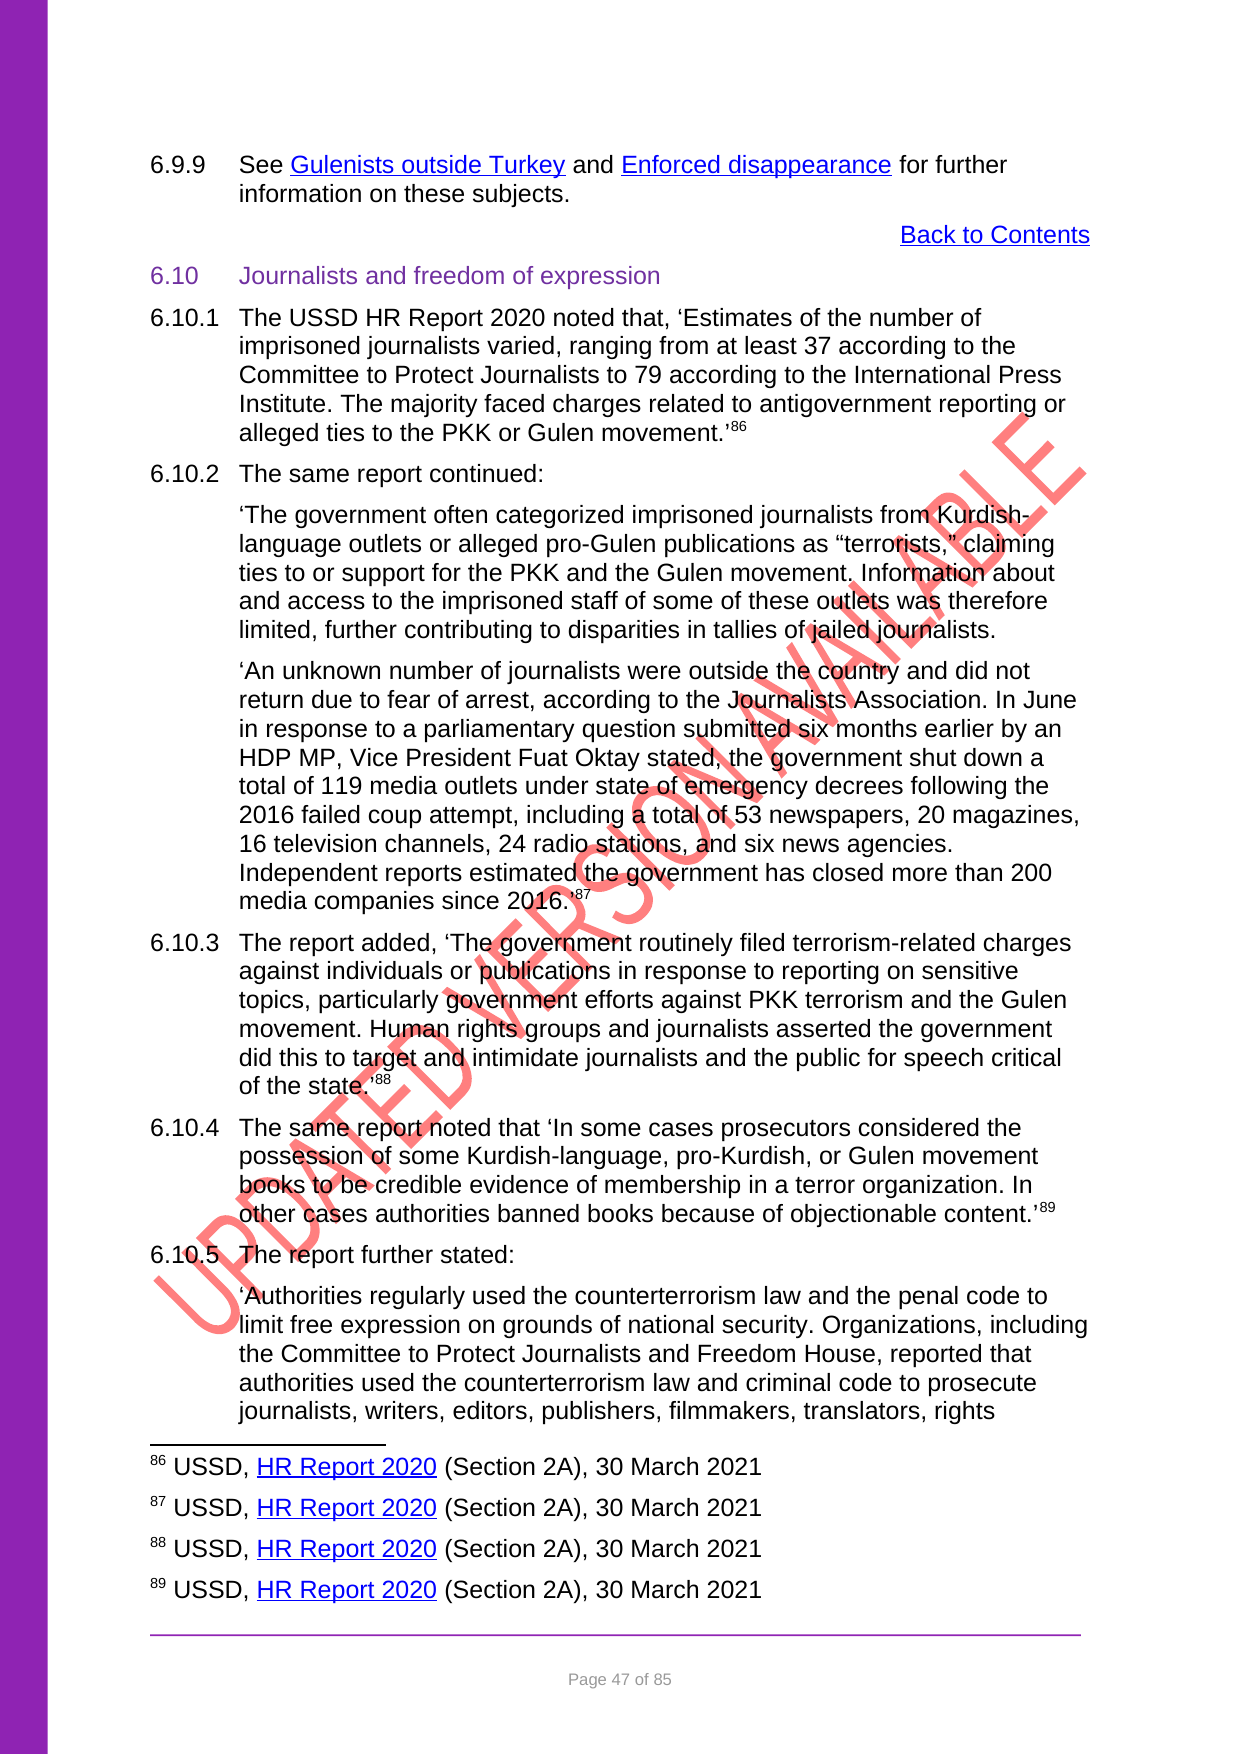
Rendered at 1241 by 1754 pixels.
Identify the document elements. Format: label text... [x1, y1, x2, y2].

list The report further stated: [150, 1240, 1090, 1269]
list The same report continued: [150, 459, 1090, 487]
list ‘An unknown number of journalists were outside the country and did not return due to fear of arrest, according to the Journalists Association. In June in response to a parliamentary question submitted six months earlier by an HDP MP, Vice President Fuat Oktay stated, the government shut down a total of 119 media outlets under state of emergency decrees following the 2016 failed coup attempt, including a total of 53 newspapers, 20 magazines, 16 television channels, 24 radio stations, and six news agencies. Independent reports estimated the government has closed more than 200 media companies since 2016.’ [239, 656, 1090, 915]
subtitle Journalists and freedom of expression [150, 261, 1090, 290]
list See Gulenists outside Turkey and Enforced disappearance for further information on these subjects. [150, 150, 1090, 207]
list The report added, ‘The government routinely filed terrorism-related charges against individuals or publications in response to reporting on sensitive topics, particularly government efforts against PKK terrorism and the Gulen movement. Human rights groups and journalists asserted the government did this to target and intimidate journalists and the public for speech critical of the state.’ [150, 927, 1090, 1100]
list The USSD HR Report 2020 noted that, ‘Estimates of the number of imprisoned journalists varied, ranging from at least 37 according to the Committee to Protect Journalists to 79 according to the International Press Institute. The majority faced charges related to antigovernment reporting or alleged ties to the PKK or Gulen movement.’ [150, 302, 1090, 446]
list ‘The government often categorized imprisoned journalists from Kurdish-language outlets or alleged pro-Gulen publications as “terrorists,” claiming ties to or support for the PKK and the Gulen movement. Information about and access to the imprisoned staff of some of these outlets was therefore limited, further contributing to disparities in tallies of jailed journalists. [239, 500, 1090, 644]
list The same report noted that ‘In some cases prosecutors considered the possession of some Kurdish-language, pro-Kurdish, or Gulen movement books to be credible evidence of membership in a terror organization. In other cases authorities banned books because of objectionable content.’ [150, 1112, 1090, 1227]
text Back to Contents [150, 220, 1090, 249]
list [239, 1281, 1090, 1425]
